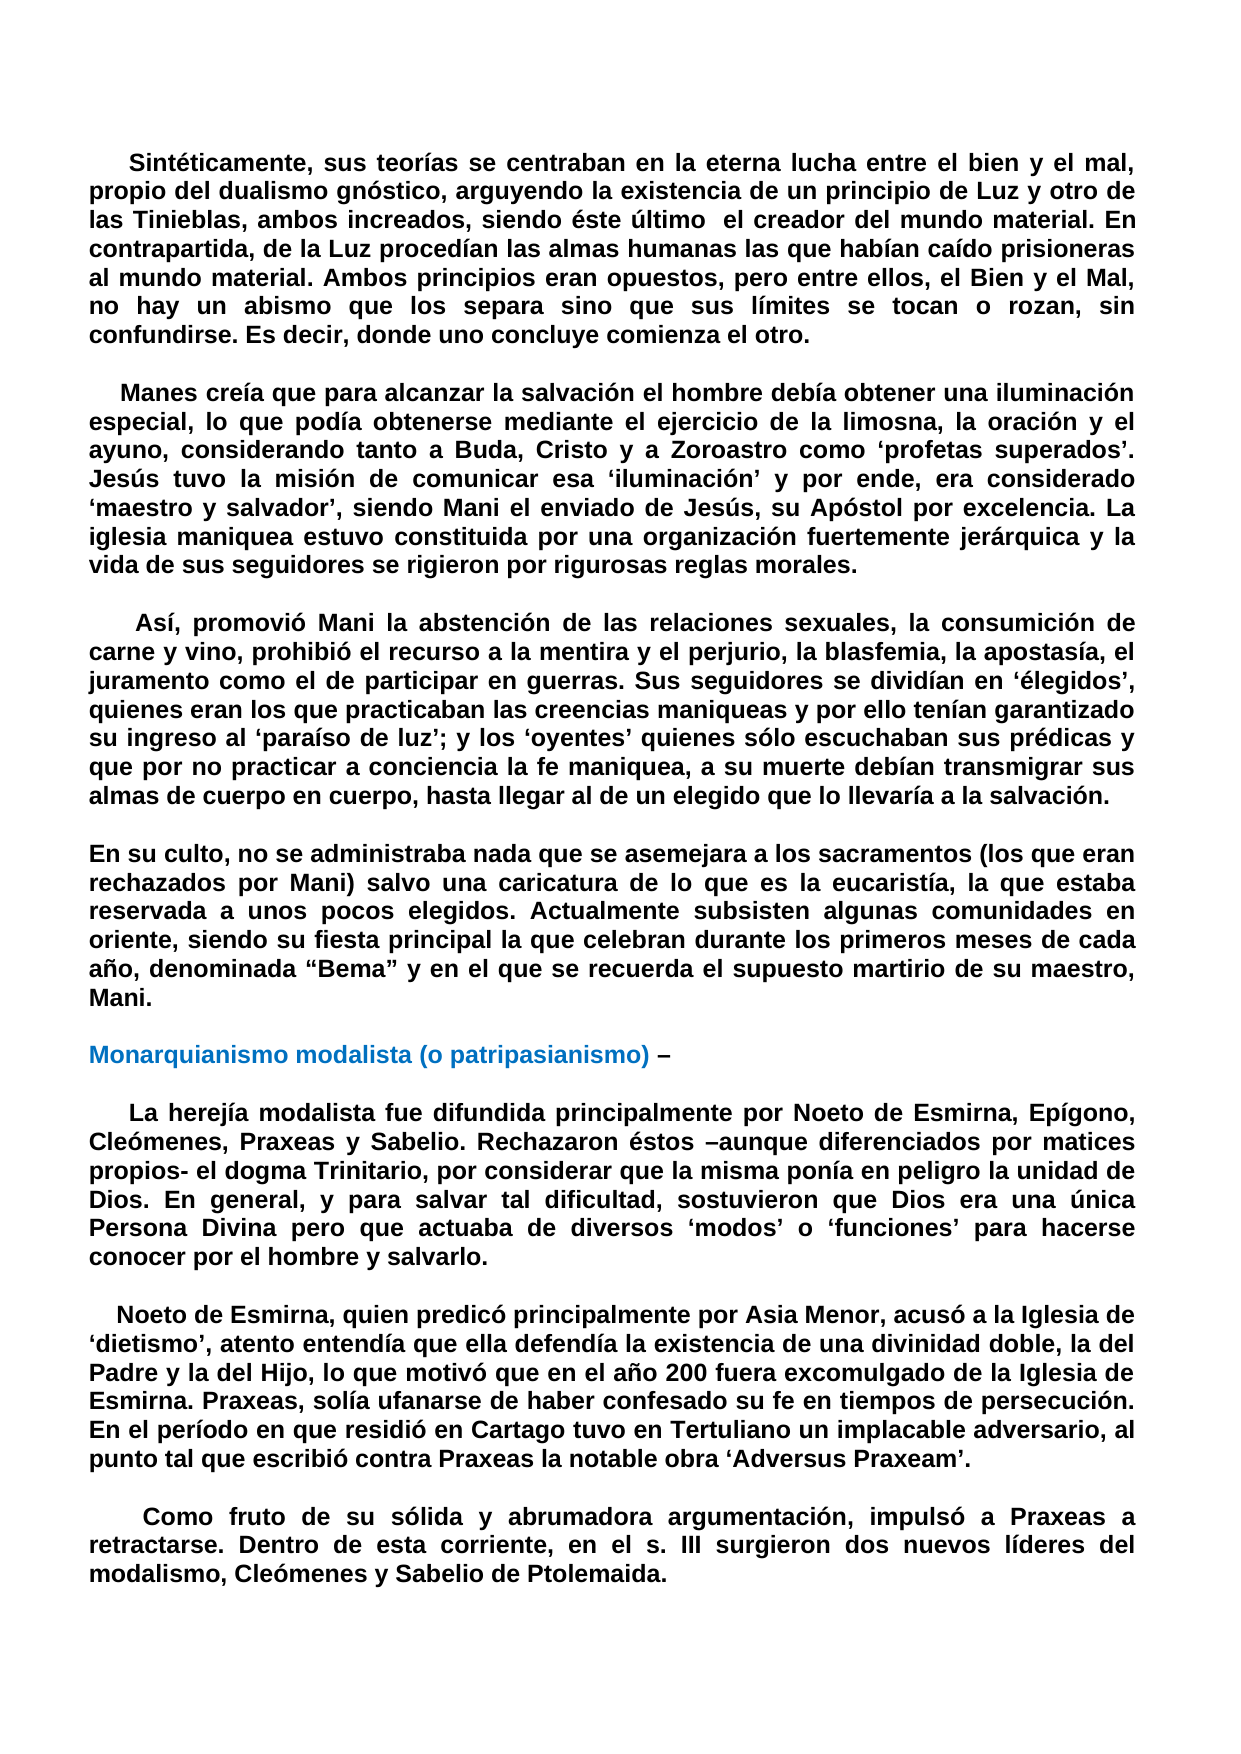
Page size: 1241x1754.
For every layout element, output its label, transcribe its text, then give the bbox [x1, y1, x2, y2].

text Sintéticamente, sus teorías se centraban en la eterna lucha entre el bien y el mal, propio del dualismo gnóstico, arguyendo la existencia de un principio de Luz y otro de las Tinieblas, ambos increados, siendo éste último el creador del mundo material. En contrapartida, de la Luz procedían las almas humanas las que habían caído prisioneras al mundo material. Ambos principios eran opuestos, pero entre ellos, el Bien y el Mal, no hay un abismo que los separa sino que sus límites se tocan o rozan, sin confundirse. Es decir, donde uno concluye comienza el otro. [88, 148, 1137, 349]
text Así, promovió Mani la abstención de las relaciones sexuales, la consumición de carne y vino, prohibió el recurso a la mentira y el perjurio, la blasfemia, la apostasía, el juramento como el de participar en guerras. Sus seguidores se dividían en ‘élegidos’, quienes eran los que practicaban las creencias maniqueas y por ello tenían garantizado su ingreso al ‘paraíso de luz’; y los ‘oyentes’ quienes sólo escuchaban sus prédicas y que por no practicar a conciencia la fe maniquea, a su muerte debían transmigrar sus almas de cuerpo en cuerpo, hasta llegar al de un elegido que lo llevaría a la salvación. [88, 608, 1137, 810]
text La herejía modalista fue difundida principalmente por Noeto de Esmirna, Epígono, Cleómenes, Praxeas y Sabelio. Rechazaron éstos –aunque diferenciados por matices propios- el dogma Trinitario, por considerar que la misma ponía en peligro la unidad de Dios. En general, y para salvar tal dificultad, sostuvieron que Dios era una única Persona Divina pero que actuaba de diversos ‘modos’ o ‘funciones’ para hacerse conocer por el hombre y salvarlo. [88, 1098, 1137, 1271]
text Manes creía que para alcanzar la salvación el hombre debía obtener una iluminación especial, lo que podía obtenerse mediante el ejercicio de la limosna, la oración y el ayuno, considerando tanto a Buda, Cristo y a Zoroastro como ‘profetas superados’. Jesús tuvo la misión de comunicar esa ‘iluminación’ y por ende, era considerado ‘maestro y salvador’, siendo Mani el enviado de Jesús, su Apóstol por excelencia. La iglesia maniquea estuvo constituida por una organización fuertemente jerárquica y la vida de sus seguidores se rigieron por rigurosas reglas morales. [88, 378, 1137, 579]
text En su culto, no se administraba nada que se asemejara a los sacramentos (los que eran rechazados por Mani) salvo una caricatura de lo que es la eucaristía, la que estaba reservada a unos pocos elegidos. Actualmente subsisten algunas comunidades en oriente, siendo su fiesta principal la que celebran durante los primeros meses de cada año, denominada “Bema” y en el que se recuerda el supuesto martirio de su maestro, Mani. [88, 839, 1137, 1011]
text Como fruto de su sólida y abrumadora argumentación, impulsó a Praxeas a retractarse. Dentro de esta corriente, en el s. III surgieron dos nuevos líderes del modalismo, Cleómenes y Sabelio de Ptolemaida. [88, 1502, 1137, 1588]
text Noeto de Esmirna, quien predicó principalmente por Asia Menor, acusó a la Iglesia de ‘dietismo’, atento entendía que ella defendía la existencia de una divinidad doble, la del Padre y la del Hijo, lo que motivó que en el año 200 fuera excomulgado de la Iglesia de Esmirna. Praxeas, solía ufanarse de haber confesado su fe en tiempos de persecución. En el período en que residió en Cartago tuvo en Tertuliano un implacable adversario, al punto tal que escribió contra Praxeas la notable obra ‘Adversus Praxeam’. [88, 1300, 1137, 1473]
text Monarquianismo modalista (o patripasianismo) – [88, 1041, 1137, 1069]
